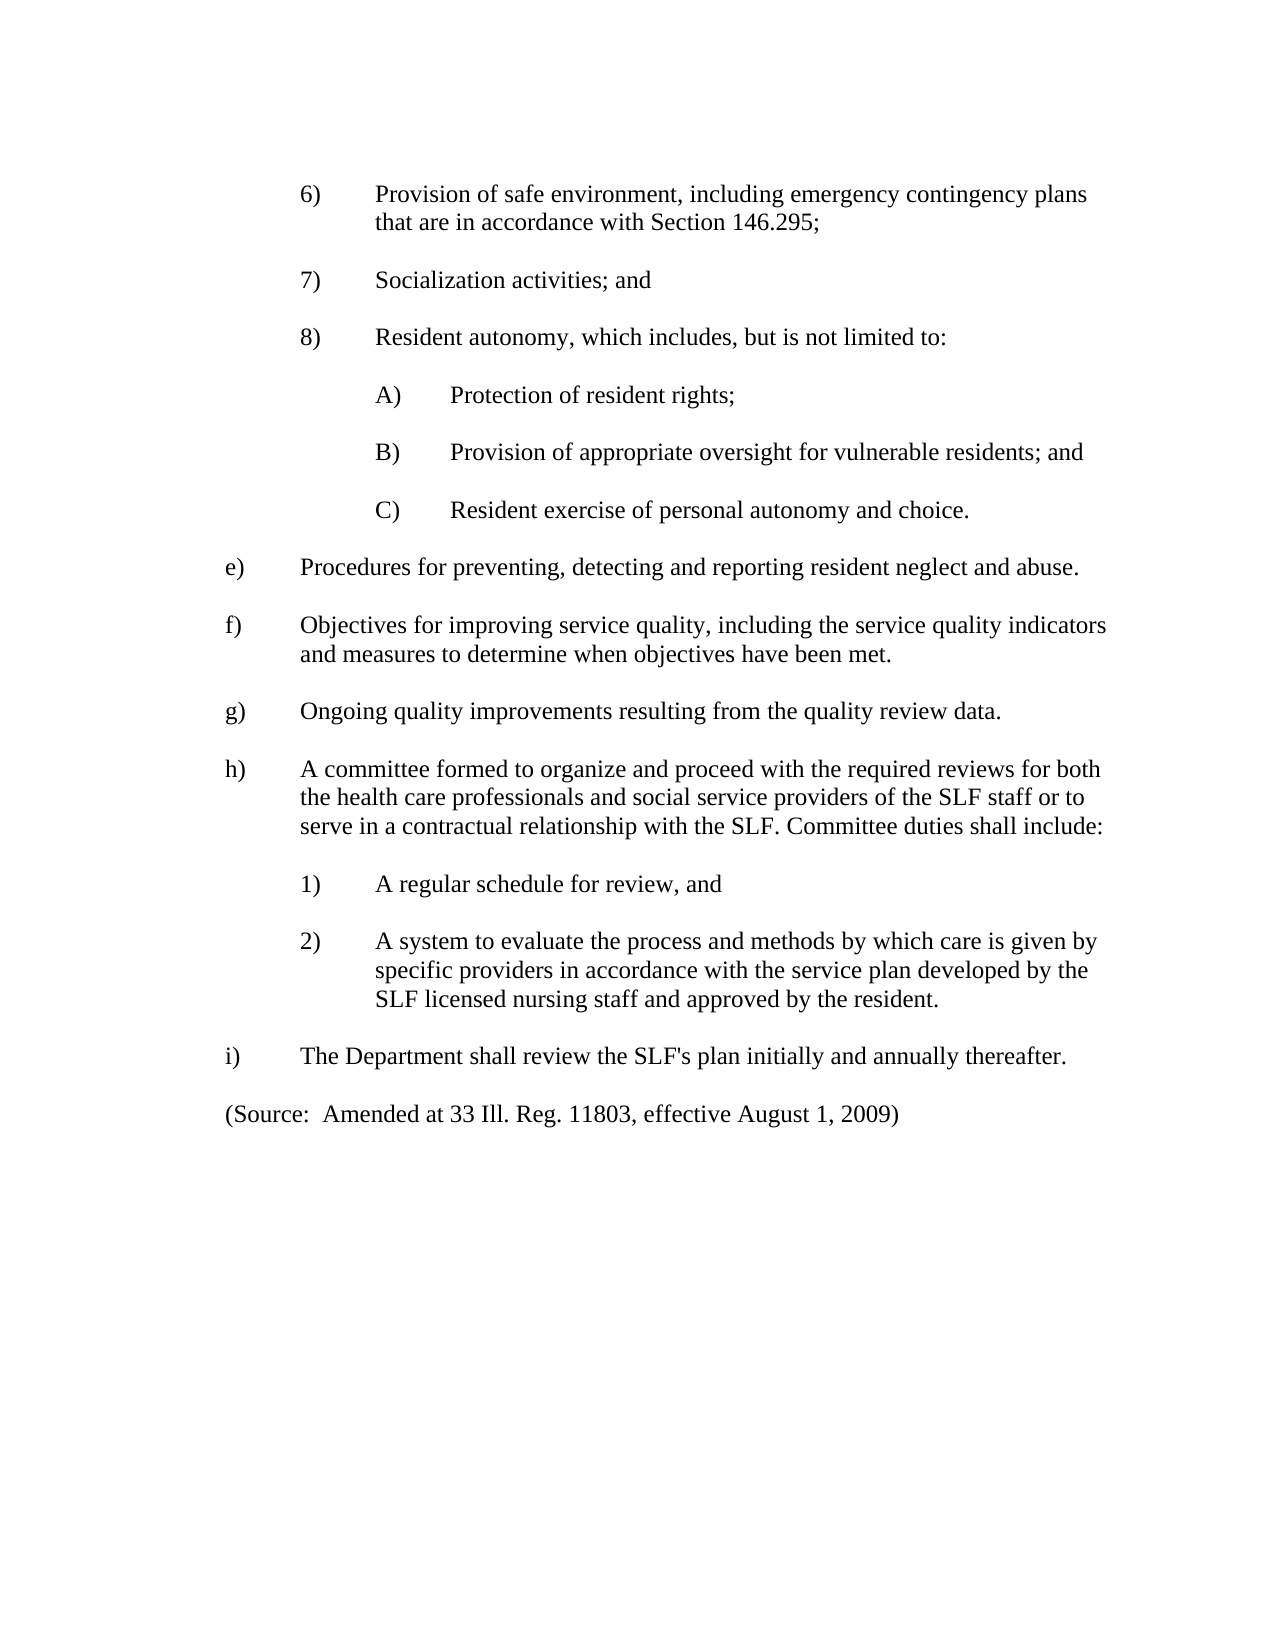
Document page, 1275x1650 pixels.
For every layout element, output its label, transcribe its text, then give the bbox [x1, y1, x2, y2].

text 6) Provision of safe environment, including emergency contingency plans that are in accordance with Section 146.295; [300, 179, 1125, 236]
text e) Procedures for preventing, detecting and reporting resident neglect and abuse. [225, 552, 1125, 581]
text A) Protection of resident rights; [375, 380, 1125, 409]
text 8) Resident autonomy, which includes, but is not limited to: [300, 322, 1125, 351]
text 2) A system to evaluate the process and methods by which care is given by specific providers in accordance with the service plan developed by the SLF licensed nursing staff and approved by the resident. [300, 926, 1125, 1012]
text C) Resident exercise of personal autonomy and choice. [375, 495, 1125, 524]
text g) Ongoing quality improvements resulting from the quality review data. [225, 696, 1125, 725]
text 1) A regular schedule for review, and [300, 869, 1125, 897]
text B) Provision of appropriate oversight for vulnerable residents; and [375, 437, 1125, 466]
text (Source: Amended at 33 Ill. Reg. 11803, effective August 1, 2009) [225, 1099, 1125, 1127]
text i) The Department shall review the SLF's plan initially and annually thereafter. [225, 1041, 1125, 1070]
text 7) Socialization activities; and [300, 265, 1125, 294]
text h) A committee formed to organize and proceed with the required reviews for both the health care professionals and social service providers of the SLF staff or to serve in a contractual relationship with the SLF. Committee duties shall include: [225, 754, 1125, 840]
text f) Objectives for improving service quality, including the service quality indicators and measures to determine when objectives have been met. [225, 610, 1125, 667]
